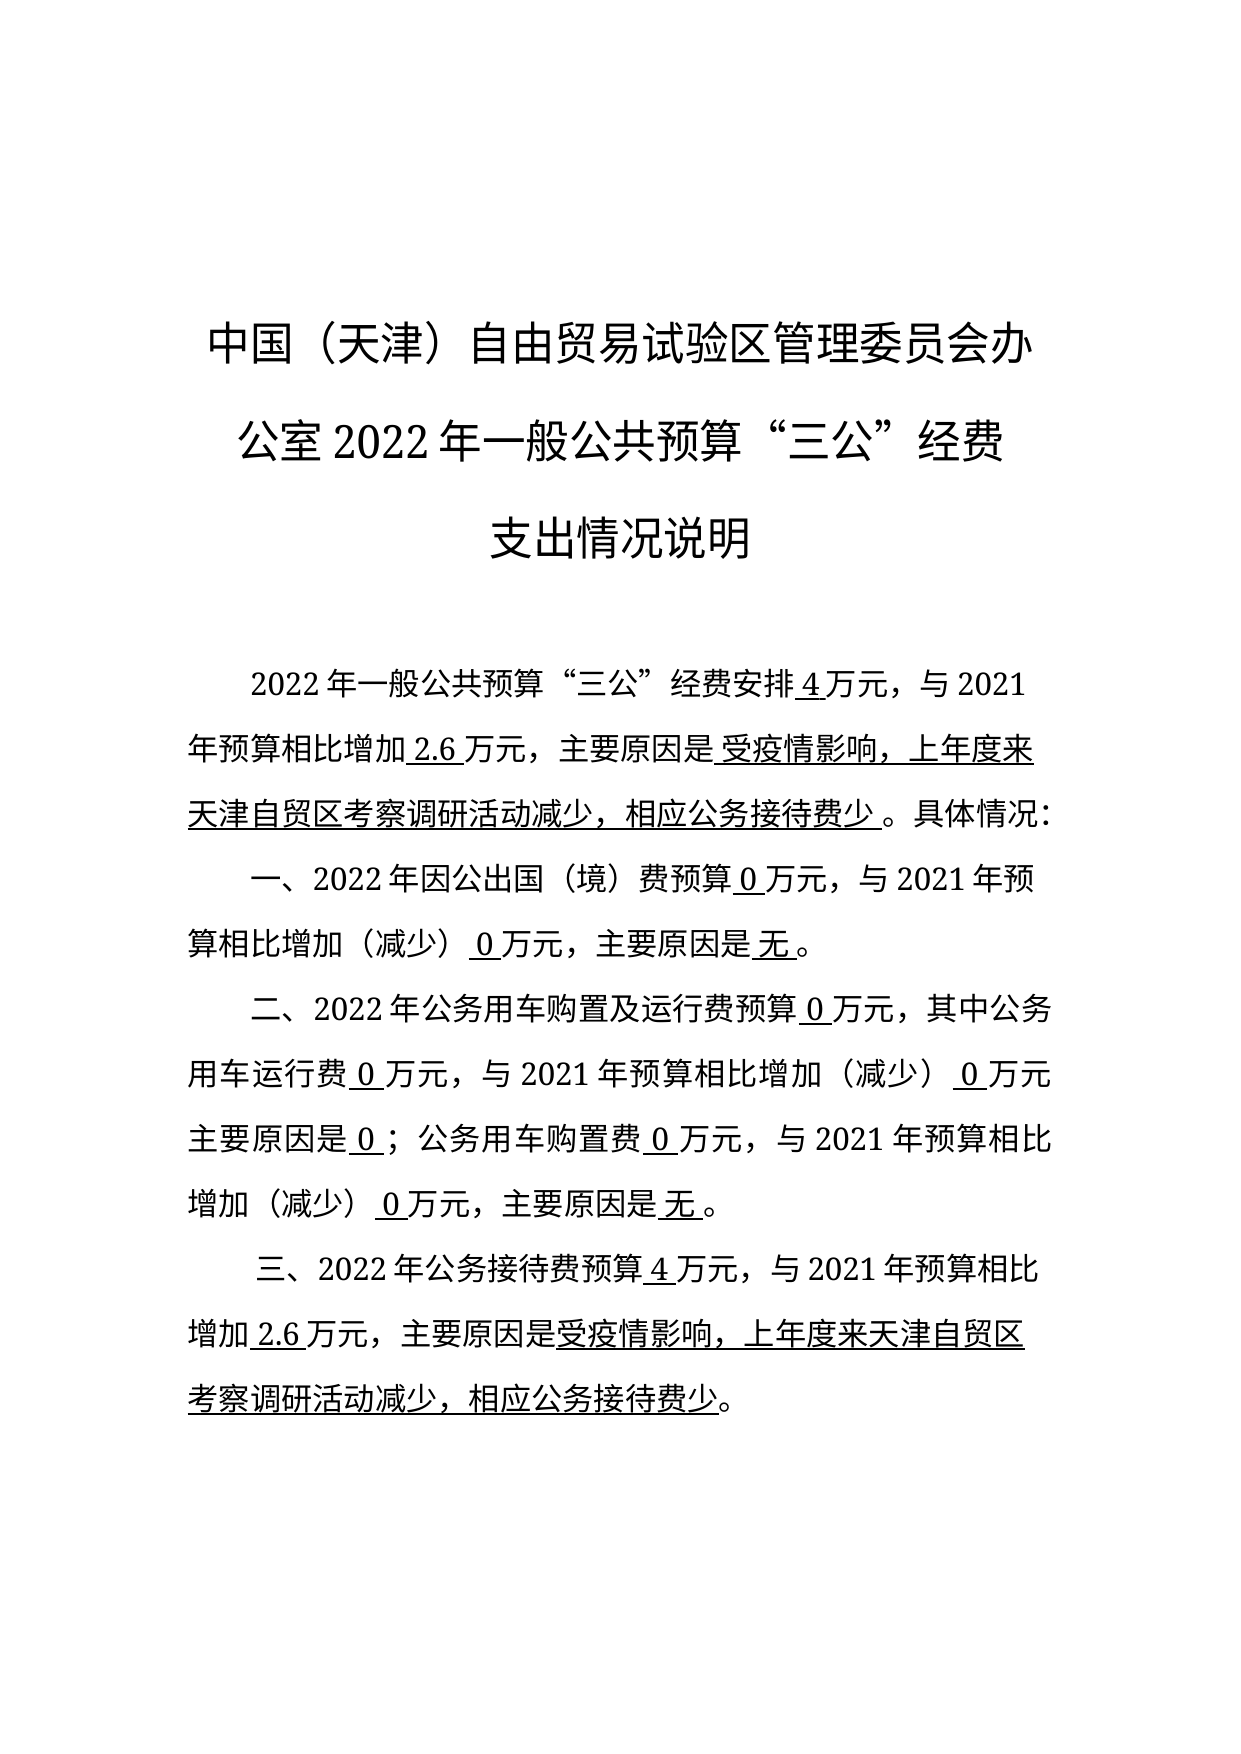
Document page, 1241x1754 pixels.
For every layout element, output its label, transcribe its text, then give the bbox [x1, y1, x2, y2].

text 2022年一般公共预算“三公”经费安排 4万元，与2021年预算相比增加 2.6 万元，主要原因是 受疫情影响，上年度来天津自贸区考察调研活动减少，相应公务接待费少 。具体情况： [187, 649, 1053, 844]
text 支出情况说明 [187, 487, 1053, 584]
text 二、2022年公务用车购置及运行费预算 0 万元，其中公务用车运行费 0 万元，与2021年预算相比增加（减少） 0 万元，主要原因是 0 ；公务用车购置费 0 万元，与2021年预算相比增加（减少） 0 万元，主要原因是 无 。 [187, 974, 1053, 1234]
text 一、2022年因公出国（境）费预算 0 万元，与2021年预算相比增加（减少） 0 万元，主要原因是 无 。 [187, 844, 1053, 974]
text 中国（天津）自由贸易试验区管理委员会办公室2022年一般公共预算“三公”经费 [187, 292, 1053, 487]
text 三、2022年公务接待费预算 4 万元，与2021年预算相比增加 2.6万元，主要原因是受疫情影响，上年度来天津自贸区考察调研活动减少，相应公务接待费少。 [187, 1234, 1053, 1429]
